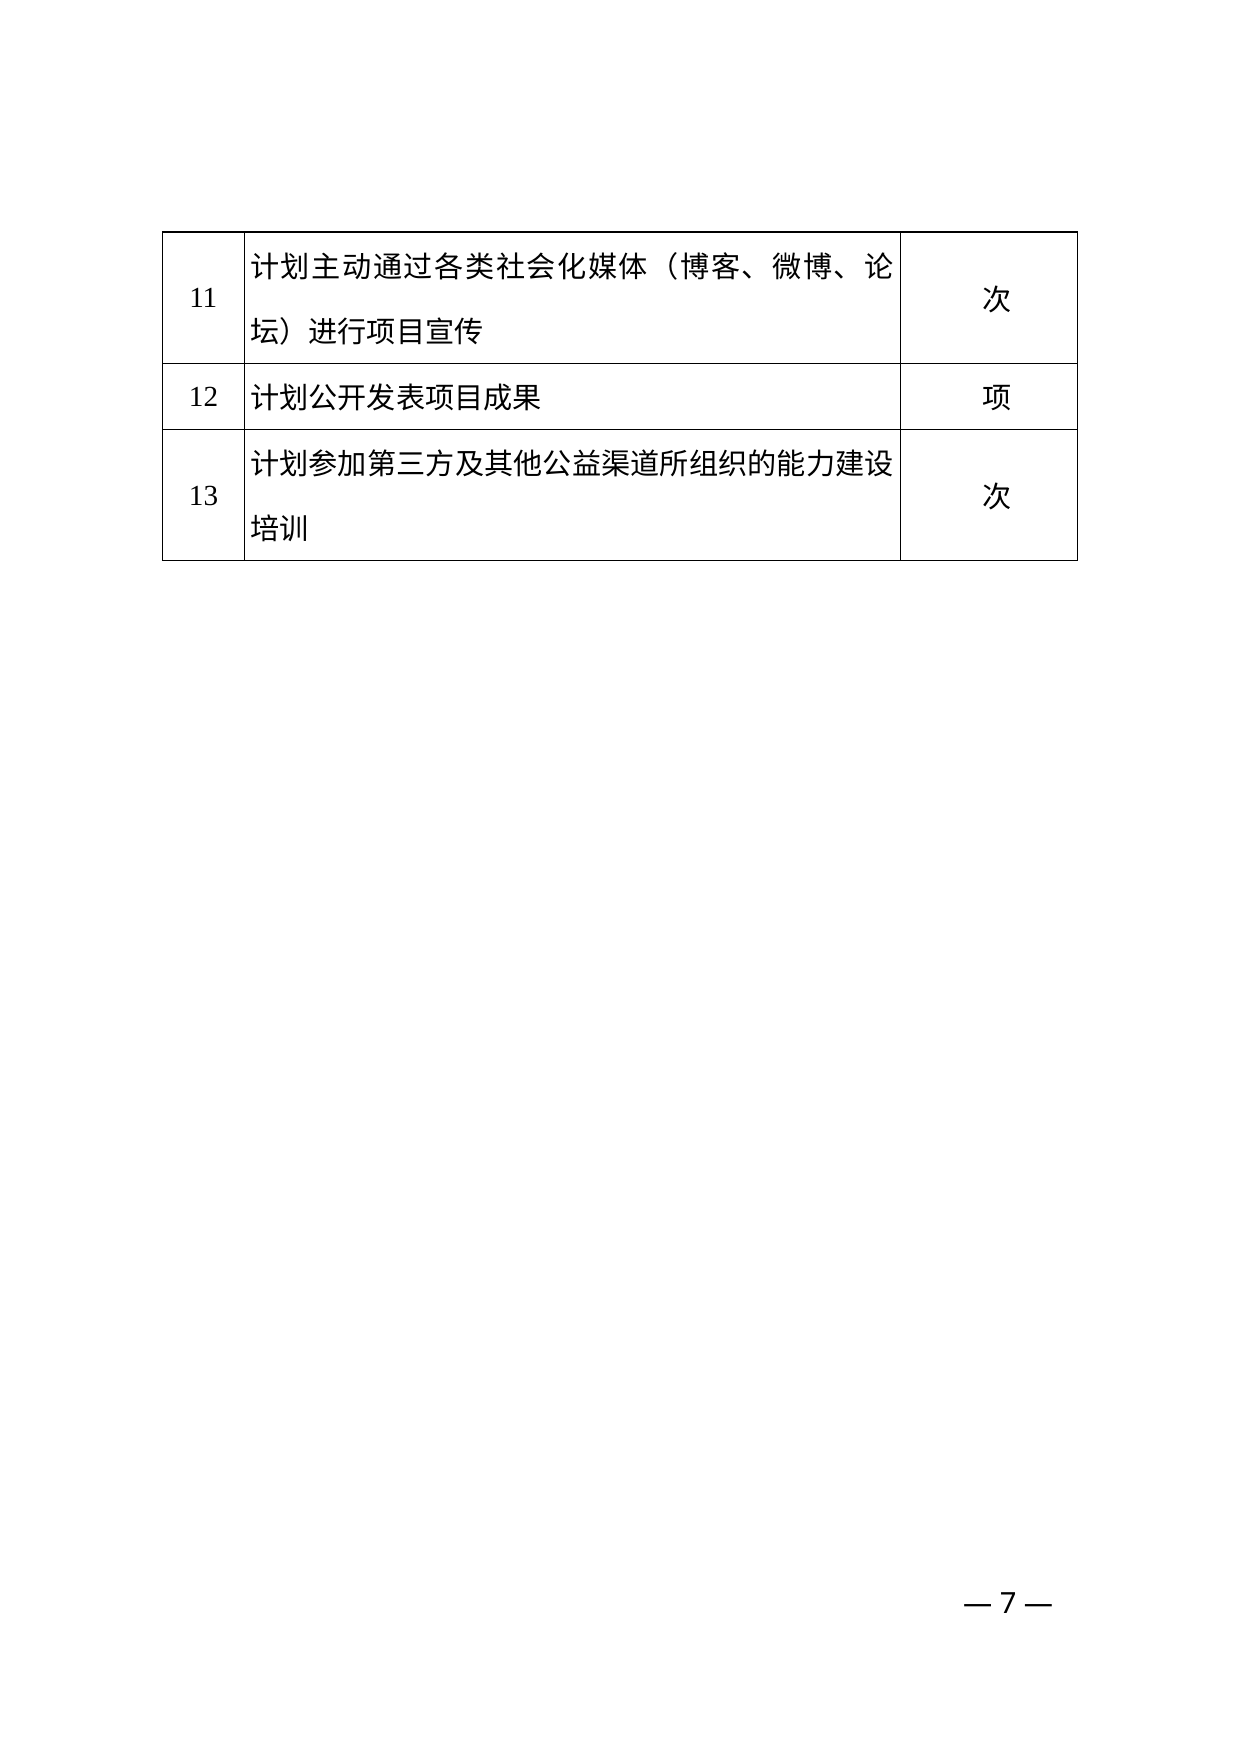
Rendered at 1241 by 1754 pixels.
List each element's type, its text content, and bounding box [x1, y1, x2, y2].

table_cell 项 [901, 364, 1077, 428]
table_cell 计划公开发表项目成果 [245, 364, 900, 428]
table_cell 13 [163, 430, 244, 559]
table_cell 计划主动通过各类社会化媒体（博客、微博、论坛）进行项目宣传 [245, 233, 900, 362]
table_cell 次 [901, 233, 1077, 362]
table_cell 11 [163, 233, 244, 362]
table_cell 12 [163, 364, 244, 428]
table_cell 次 [901, 430, 1077, 559]
table_cell 计划参加第三方及其他公益渠道所组织的能力建设培训 [245, 430, 900, 559]
